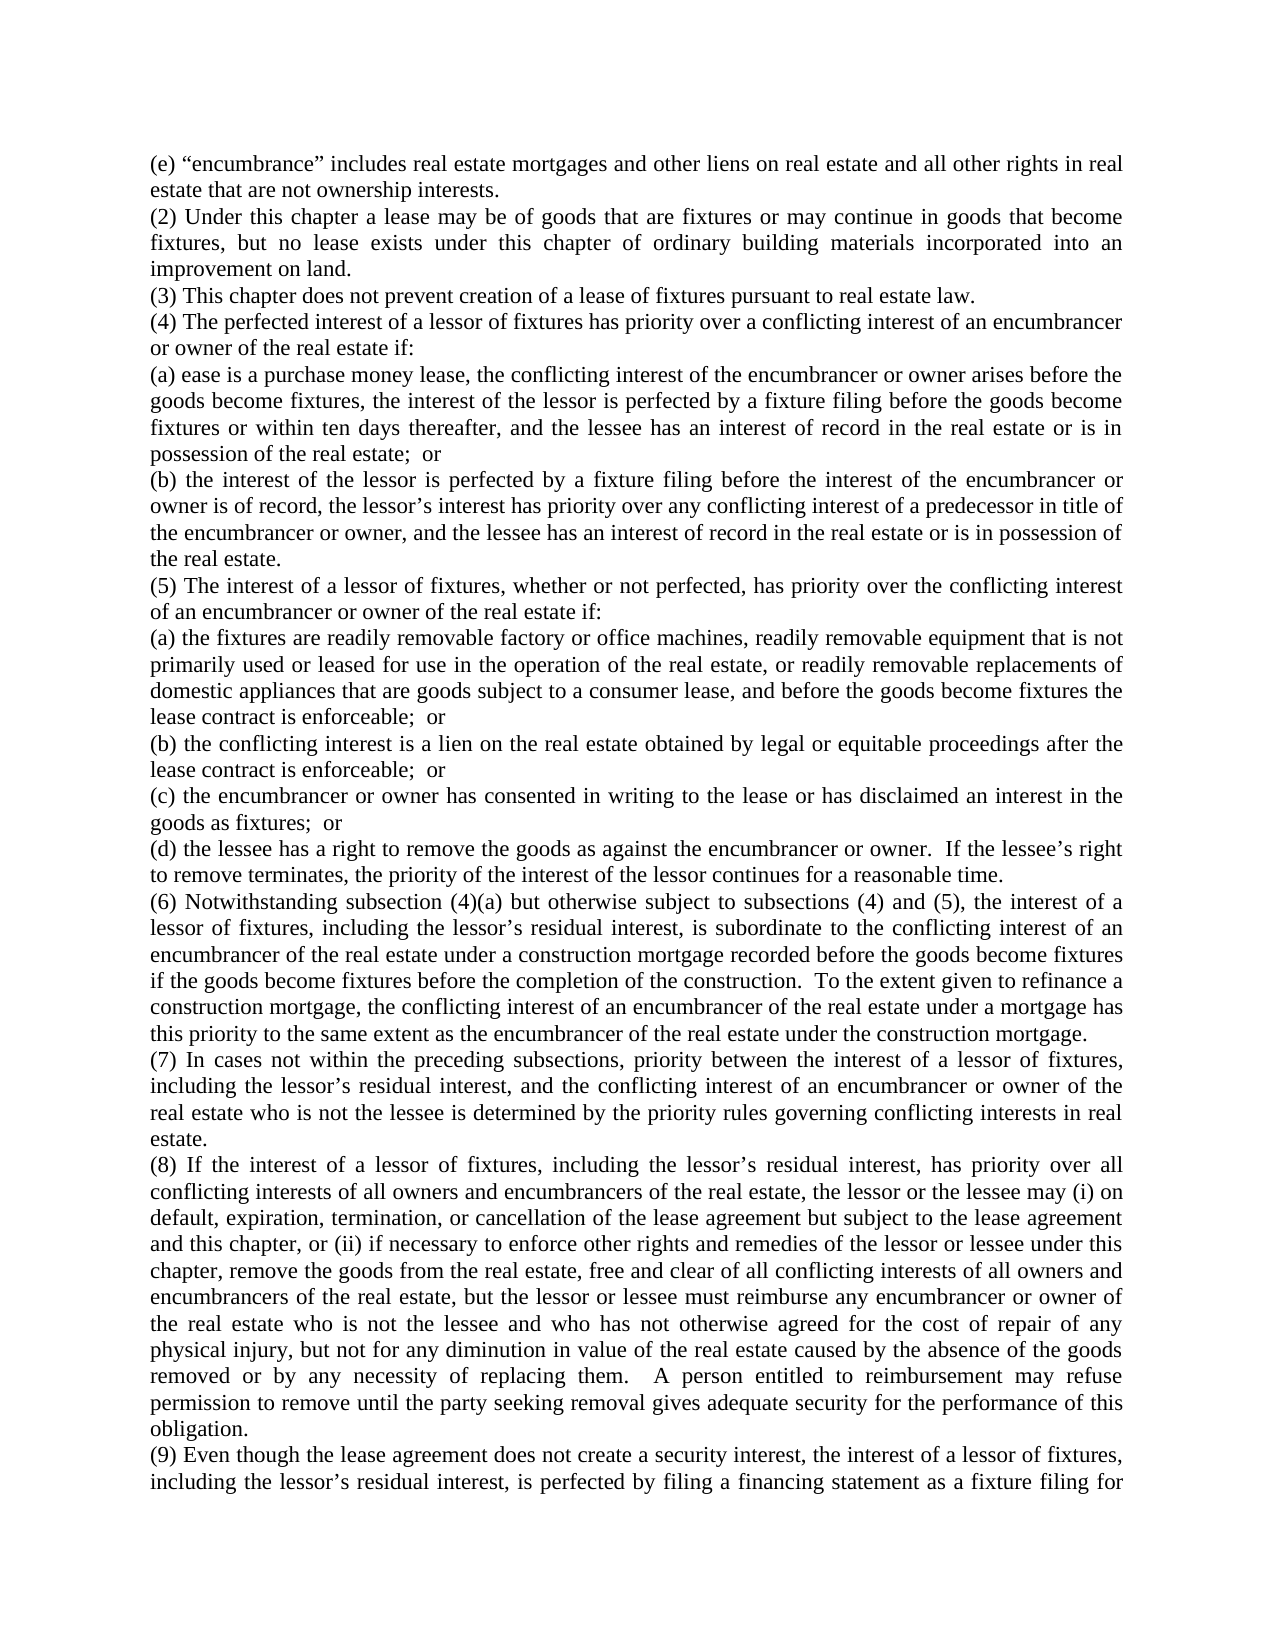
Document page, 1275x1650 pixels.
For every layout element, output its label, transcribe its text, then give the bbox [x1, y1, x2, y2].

text (e) “encumbrance” includes real estate mortgages and other liens on real estate and all other rights in real estate that are not ownership interests. [150, 150, 1125, 203]
text (4) The perfected interest of a lessor of fixtures has priority over a conflicting interest of an encumbrancer or owner of the real estate if: [150, 308, 1125, 361]
text (b) the conflicting interest is a lien on the real estate obtained by legal or equitable proceedings after the lease contract is enforceable; or [150, 730, 1125, 782]
text (5) The interest of a lessor of fixtures, whether or not perfected, has priority over the conflicting interest of an encumbrancer or owner of the real estate if: [150, 572, 1125, 624]
text (8) If the interest of a lessor of fixtures, including the lessor’s residual interest, has priority over all conflicting interests of all owners and encumbrancers of the real estate, the lessor or the lessee may (i) on default, expiration, termination, or cancellation of the lease agreement but subject to the lease agreement and this chapter, or (ii) if necessary to enforce other rights and remedies of the lessor or lessee under this chapter, remove the goods from the real estate, free and clear of all conflicting interests of all owners and encumbrancers of the real estate, but the lessor or lessee must reimburse any encumbrancer or owner of the real estate who is not the lessee and who has not otherwise agreed for the cost of repair of any physical injury, but not for any diminution in value of the real estate caused by the absence of the goods removed or by any necessity of replacing them. A person entitled to reimbursement may refuse permission to remove until the party seeking removal gives adequate security for the performance of this obligation. [150, 1151, 1125, 1441]
text (c) the encumbrancer or owner has consented in writing to the lease or has disclaimed an interest in the goods as fixtures; or [150, 782, 1125, 835]
text (b) the interest of the lessor is perfected by a fixture filing before the interest of the encumbrancer or owner is of record, the lessor’s interest has priority over any conflicting interest of a predecessor in title of the encumbrancer or owner, and the lessee has an interest of record in the real estate or is in possession of the real estate. [150, 466, 1125, 572]
text (6) Notwithstanding subsection (4)(a) but otherwise subject to subsections (4) and (5), the interest of a lessor of fixtures, including the lessor’s residual interest, is subordinate to the conflicting interest of an encumbrancer of the real estate under a construction mortgage recorded before the goods become fixtures if the goods become fixtures before the completion of the construction. To the extent given to refinance a construction mortgage, the conflicting interest of an encumbrancer of the real estate under a mortgage has this priority to the same extent as the encumbrancer of the real estate under the construction mortgage. [150, 888, 1125, 1046]
text (3) This chapter does not prevent creation of a lease of fixtures pursuant to real estate law. [150, 282, 1125, 308]
text (7) In cases not within the preceding subsections, priority between the interest of a lessor of fixtures, including the lessor’s residual interest, and the conflicting interest of an encumbrancer or owner of the real estate who is not the lessee is determined by the priority rules governing conflicting interests in real estate. [150, 1046, 1125, 1151]
text (a) ease is a purchase money lease, the conflicting interest of the encumbrancer or owner arises before the goods become fixtures, the interest of the lessor is perfected by a fixture filing before the goods become fixtures or within ten days thereafter, and the lessee has an interest of record in the real estate or is in possession of the real estate; or [150, 361, 1125, 466]
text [150, 1441, 1125, 1494]
text (a) the fixtures are readily removable factory or office machines, readily removable equipment that is not primarily used or leased for use in the operation of the real estate, or readily removable replacements of domestic appliances that are goods subject to a consumer lease, and before the goods become fixtures the lease contract is enforceable; or [150, 624, 1125, 730]
text (2) Under this chapter a lease may be of goods that are fixtures or may continue in goods that become fixtures, but no lease exists under this chapter of ordinary building materials incorporated into an improvement on land. [150, 203, 1125, 282]
text (d) the lessee has a right to remove the goods as against the encumbrancer or owner. If the lessee’s right to remove terminates, the priority of the interest of the lessor continues for a reasonable time. [150, 835, 1125, 888]
